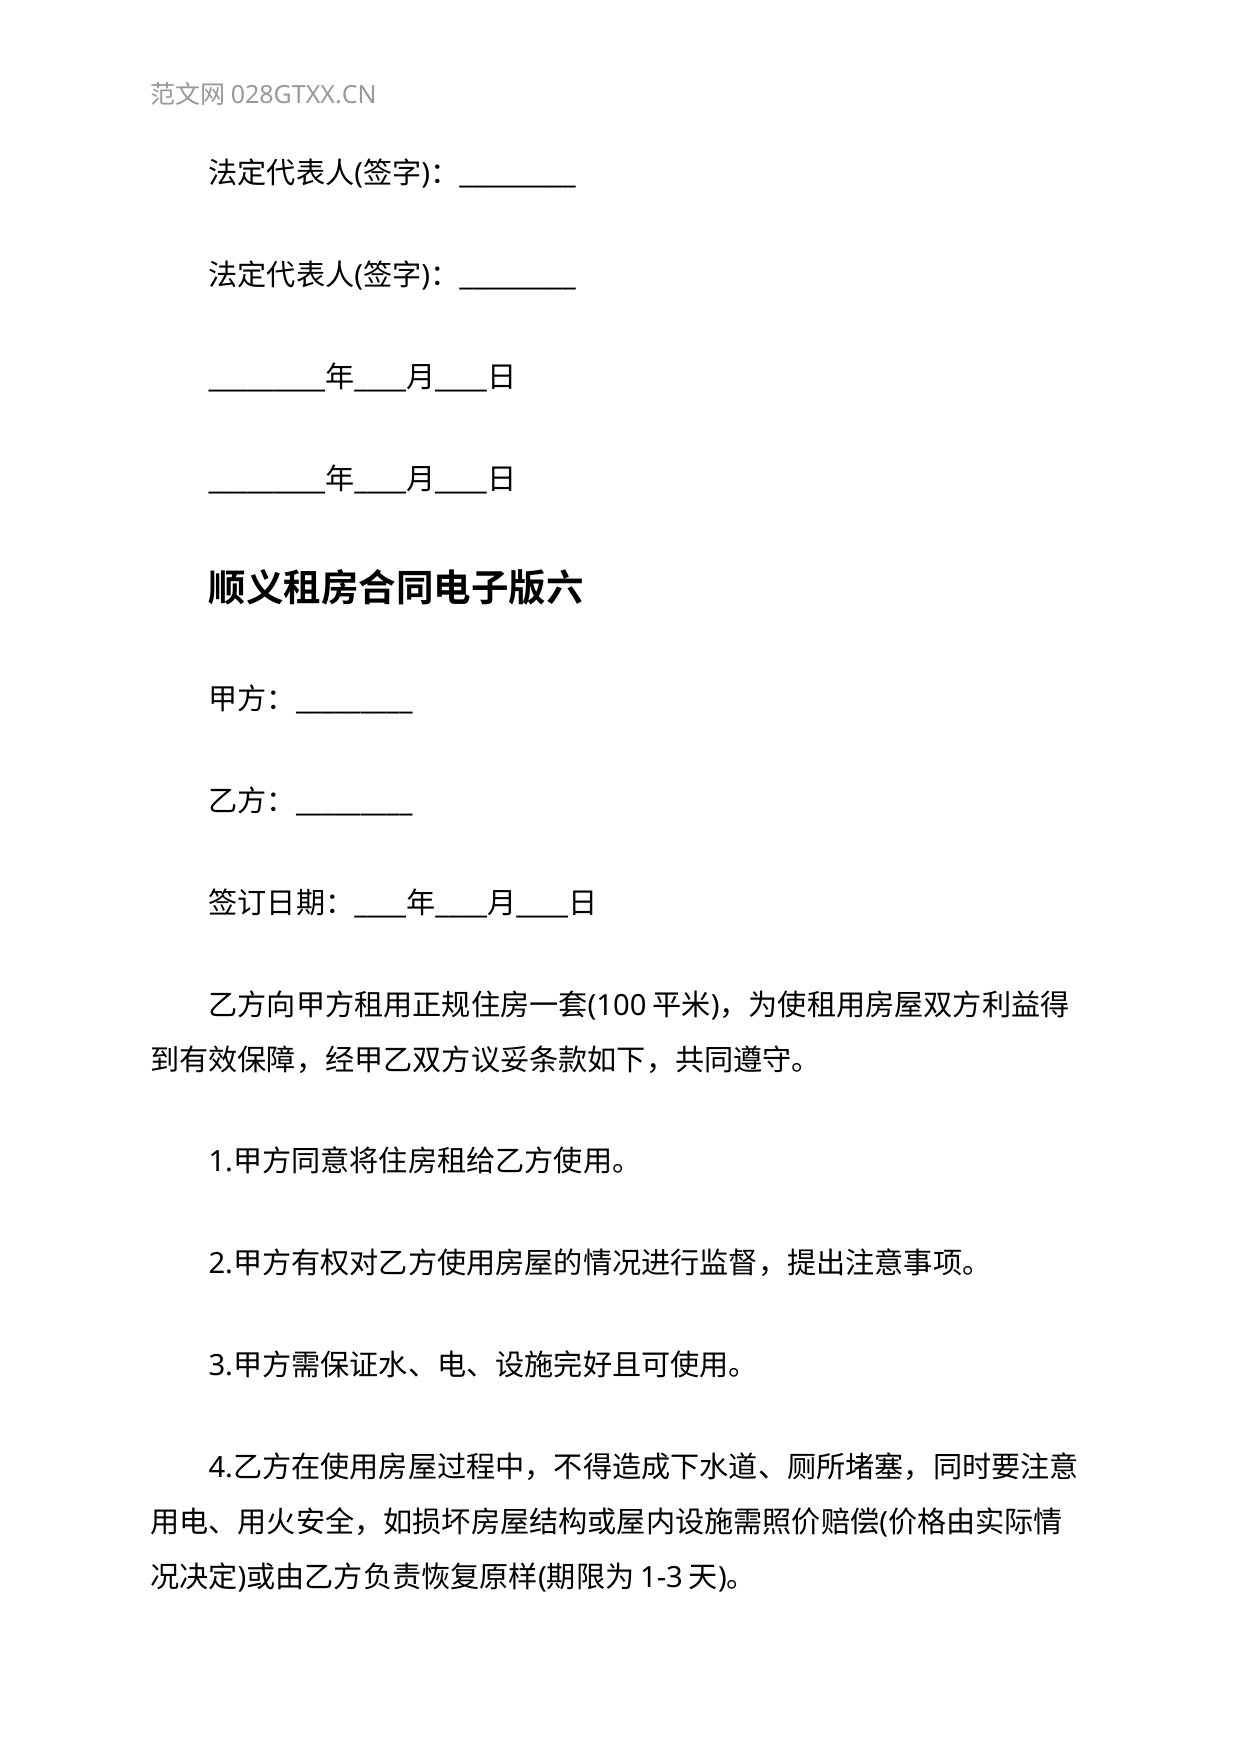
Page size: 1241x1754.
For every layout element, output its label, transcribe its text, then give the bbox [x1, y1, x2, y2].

text 4.乙方在使用房屋过程中，不得造成下水道、厕所堵塞，同时要注意用电、用火安全，如损坏房屋结构或屋内设施需照价赔偿(价格由实际情况决定)或由乙方负责恢复原样(期限为1-3天)。 [150, 1444, 1090, 1596]
text 法定代表人(签字)：_________ [150, 150, 1090, 192]
text 甲方：_________ [150, 675, 1090, 718]
text _________年____月____日 [150, 354, 1090, 396]
text 1.甲方同意将住房租给乙方使用。 [150, 1138, 1090, 1180]
text 3.甲方需保证水、电、设施完好且可使用。 [150, 1342, 1090, 1384]
text 乙方向甲方租用正规住房一套(100平米)，为使租用房屋双方利益得到有效保障，经甲乙双方议妥条款如下，共同遵守。 [150, 981, 1090, 1078]
text 2.甲方有权对乙方使用房屋的情况进行监督，提出注意事项。 [150, 1240, 1090, 1282]
text 乙方：_________ [150, 777, 1090, 820]
text 法定代表人(签字)：_________ [150, 252, 1090, 294]
text 签订日期：____年____月____日 [150, 879, 1090, 922]
text 顺义租房合同电子版六 [150, 558, 1090, 612]
text _________年____月____日 [150, 456, 1090, 498]
